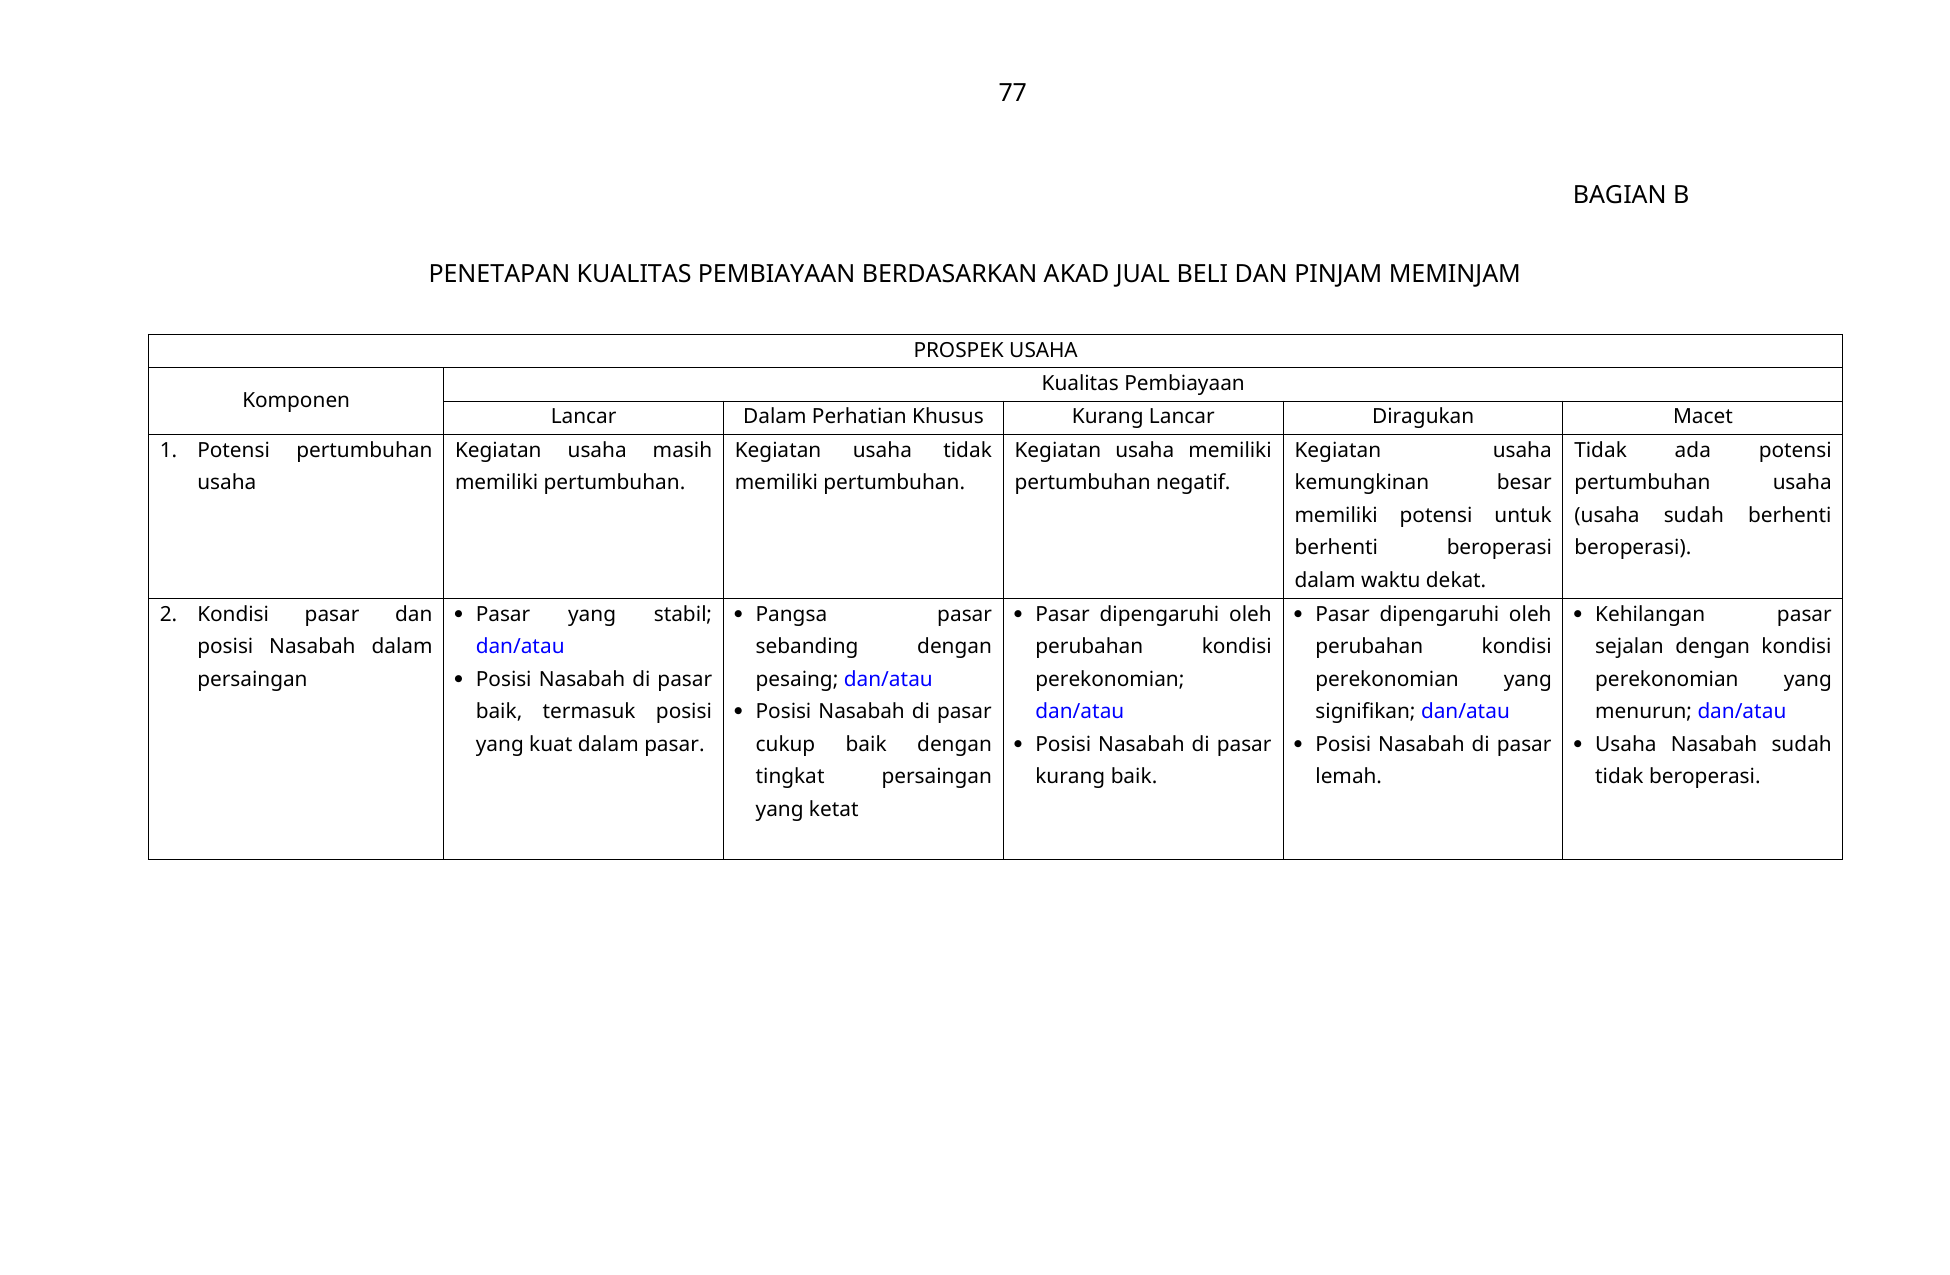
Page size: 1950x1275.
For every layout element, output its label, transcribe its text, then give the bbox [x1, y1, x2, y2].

table_cell Kondisi pasar dan posisi Nasabah dalam persaingan [149, 599, 443, 859]
text PENETAPAN KUALITAS PEMBIAYAAN BERDASARKAN AKAD JUAL BELI DAN PINJAM MEMINJAM [148, 256, 1802, 289]
table_cell Dalam Perhatian Khusus [724, 402, 1003, 434]
table_cell Pangsa pasar sebanding dengan pesaing; dan/atau Posisi Nasabah di pasar cukup baik dengan tingkat persaingan yang ketat [724, 599, 1003, 859]
table_cell Kegiatan usaha kemungkinan besar memiliki potensi untuk berhenti beroperasi dalam waktu dekat. [1284, 435, 1562, 598]
table_cell Kehilangan pasar sejalan dengan kondisi perekonomian yang menurun; dan/atau Usaha Nasabah sudah tidak beroperasi. [1563, 599, 1842, 859]
table_cell Pasar yang stabil; dan/atau Posisi Nasabah di pasar baik, termasuk posisi yang kuat dalam pasar. [444, 599, 723, 859]
table_cell Kegiatan usaha tidak memiliki pertumbuhan. [724, 435, 1003, 598]
table_cell Kegiatan usaha memiliki pertumbuhan negatif. [1004, 435, 1283, 598]
table_cell Pasar dipengaruhi oleh perubahan kondisi perekonomian; dan/atau Posisi Nasabah di pasar kurang baik. [1004, 599, 1283, 859]
table_cell Macet [1563, 402, 1842, 434]
table_cell Kualitas Pembiayaan [444, 368, 1842, 401]
table_cell Kurang Lancar [1004, 402, 1283, 434]
table_cell Diragukan [1284, 402, 1562, 434]
table_cell Potensi pertumbuhan usaha [149, 435, 443, 598]
table_cell Komponen [149, 368, 443, 434]
table_cell Pasar dipengaruhi oleh perubahan kondisi perekonomian yang signifikan; dan/atau Posisi Nasabah di pasar lemah. [1284, 599, 1562, 859]
table_header PROSPEK USAHA [149, 335, 1842, 367]
table_cell Tidak ada potensi pertumbuhan usaha (usaha sudah berhenti beroperasi). [1563, 435, 1842, 598]
table_cell Kegiatan usaha masih memiliki pertumbuhan. [444, 435, 723, 598]
table_cell Lancar [444, 402, 723, 434]
text BAGIAN B [148, 177, 1802, 211]
